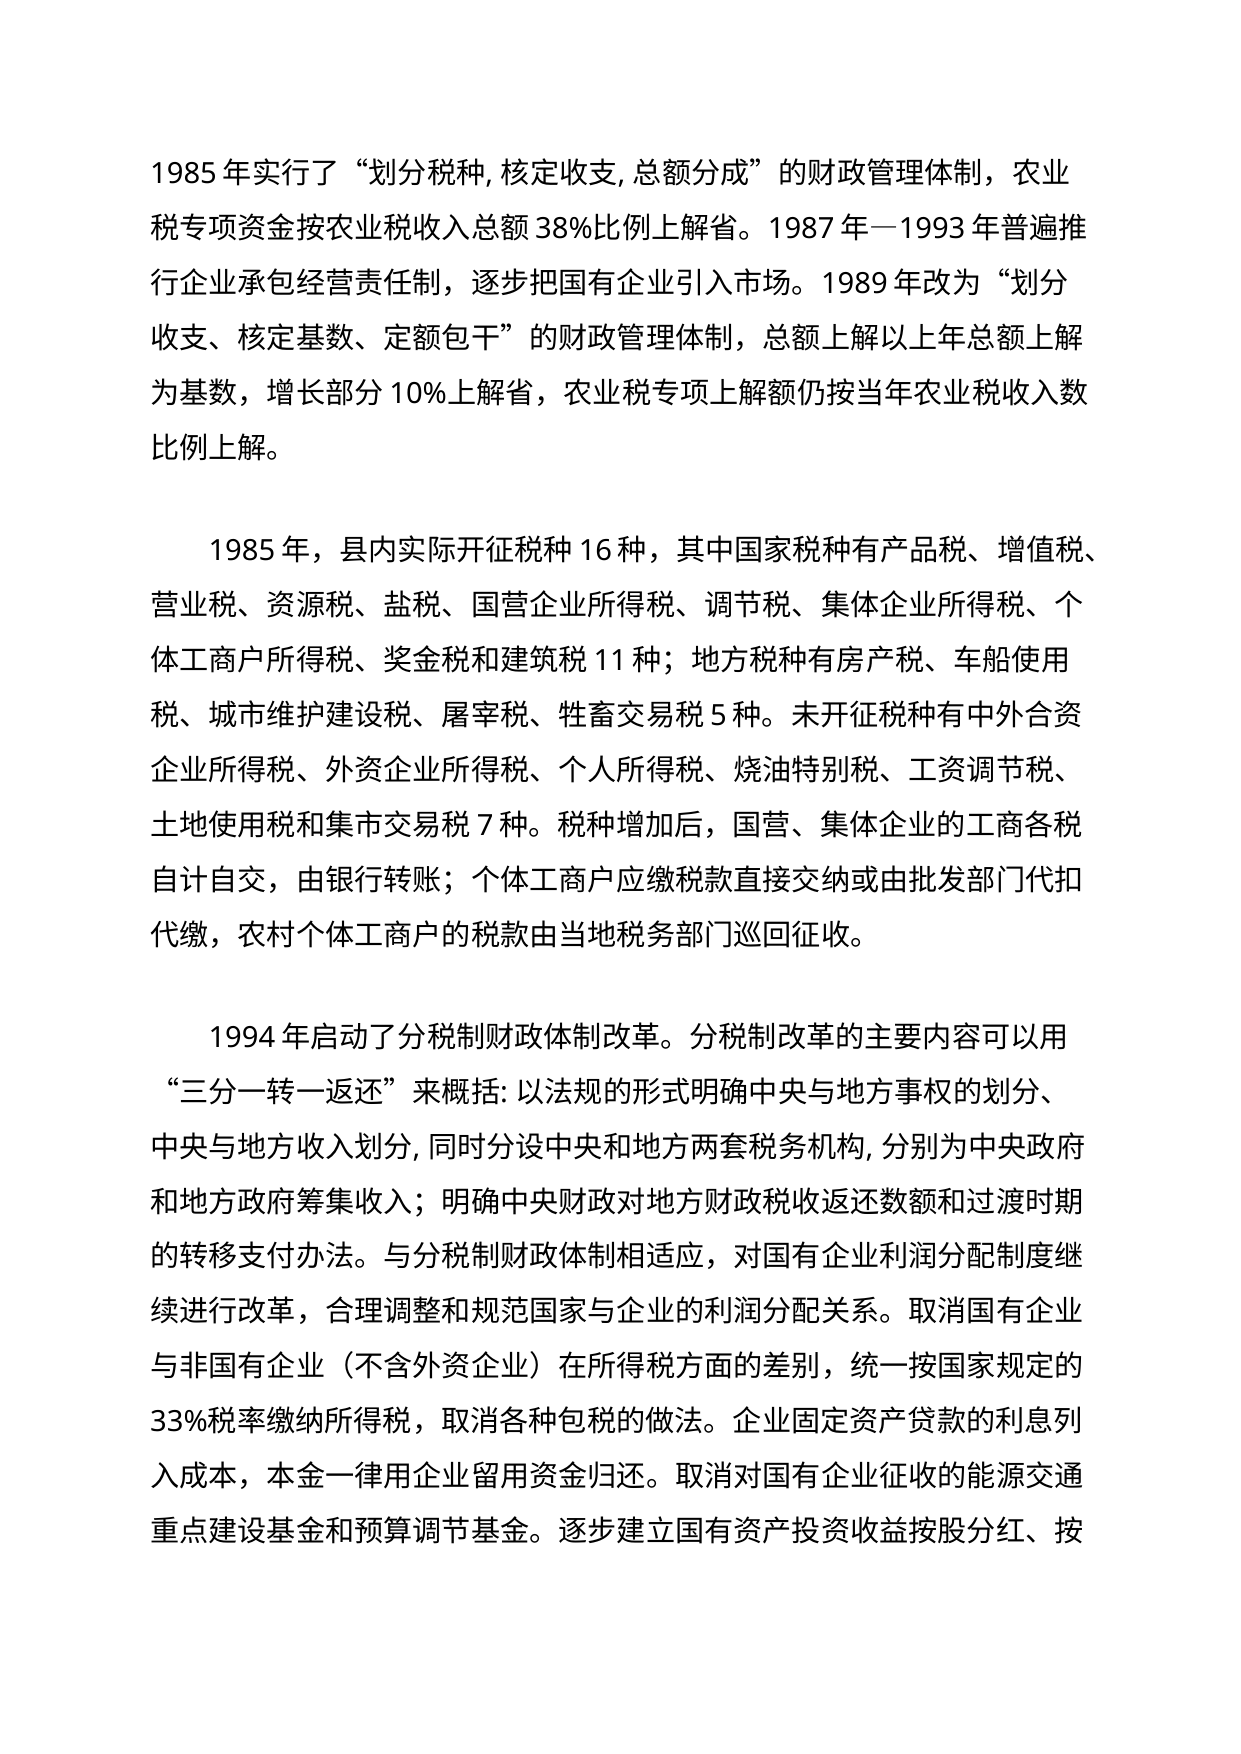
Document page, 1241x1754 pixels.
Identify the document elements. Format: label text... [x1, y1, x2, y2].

text 1985年，县内实际开征税种16种，其中国家税种有产品税、增值税、营业税、资源税、盐税、国营企业所得税、调节税、集体企业所得税、个体工商户所得税、奖金税和建筑税11种；地方税种有房产税、车船使用税、城市维护建设税、屠宰税、牲畜交易税5种。未开征税种有中外合资企业所得税、外资企业所得税、个人所得税、烧油特别税、工资调节税、土地使用税和集市交易税7种。税种增加后，国营、集体企业的工商各税自计自交，由银行转账；个体工商户应缴税款直接交纳或由批发部门代扣代缴，农村个体工商户的税款由当地税务部门巡回征收。 [150, 527, 1090, 954]
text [150, 150, 1090, 467]
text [150, 1013, 1090, 1550]
